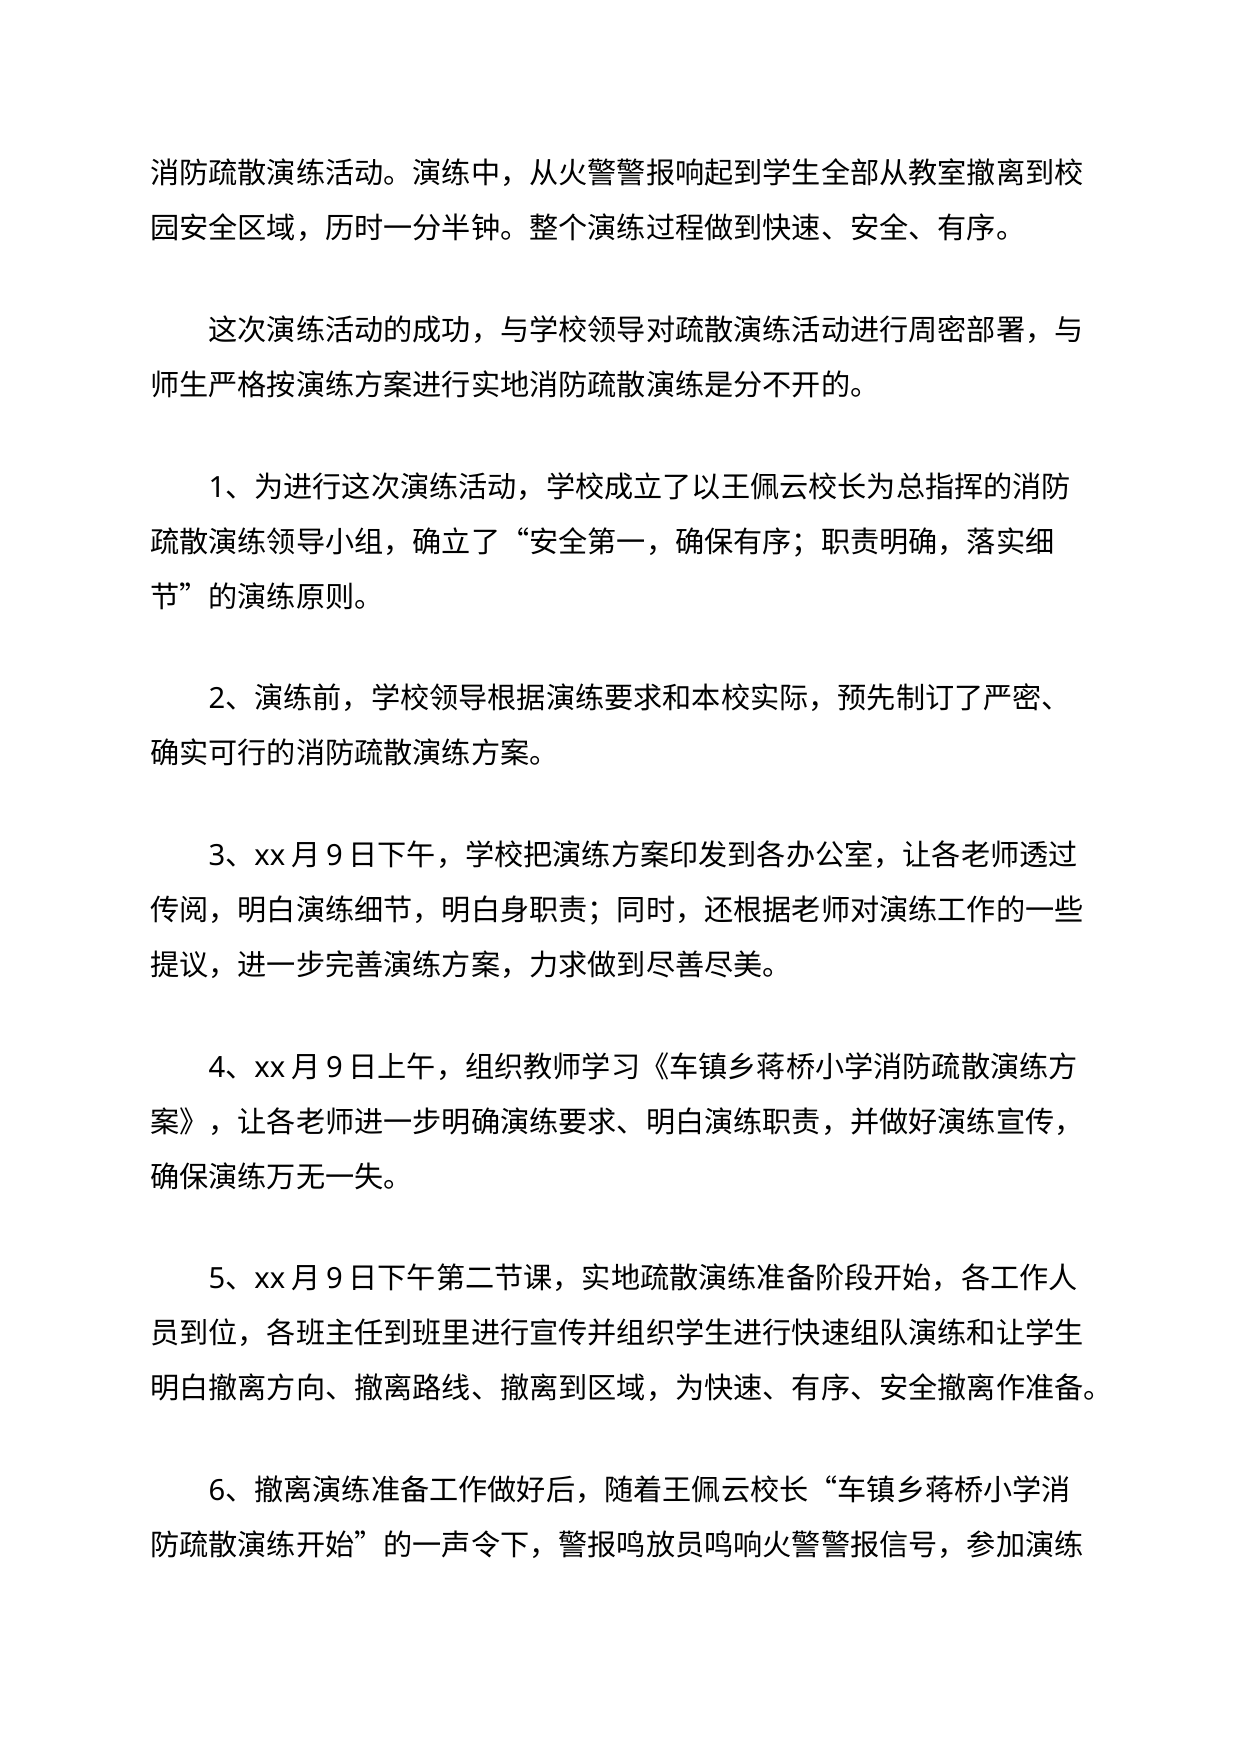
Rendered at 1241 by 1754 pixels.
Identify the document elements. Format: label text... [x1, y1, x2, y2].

text 3、xx月9日下午，学校把演练方案印发到各办公室，让各老师透过传阅，明白演练细节，明白身职责；同时，还根据老师对演练工作的一些提议，进一步完善演练方案，力求做到尽善尽美。 [150, 832, 1090, 984]
text 4、xx月9日上午，组织教师学习《车镇乡蒋桥小学消防疏散演练方案》，让各老师进一步明确演练要求、明白演练职责，并做好演练宣传，确保演练万无一失。 [150, 1043, 1090, 1196]
text 这次演练活动的成功，与学校领导对疏散演练活动进行周密部署，与师生严格按演练方案进行实地消防疏散演练是分不开的。 [150, 307, 1090, 404]
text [150, 1467, 1090, 1564]
text 1、为进行这次演练活动，学校成立了以王佩云校长为总指挥的消防疏散演练领导小组，确立了“安全第一，确保有序；职责明确，落实细节”的演练原则。 [150, 463, 1090, 616]
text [150, 150, 1090, 247]
text 5、xx月9日下午第二节课，实地疏散演练准备阶段开始，各工作人员到位，各班主任到班里进行宣传并组织学生进行快速组队演练和让学生明白撤离方向、撤离路线、撤离到区域，为快速、有序、安全撤离作准备。 [150, 1255, 1090, 1407]
text 2、演练前，学校领导根据演练要求和本校实际，预先制订了严密、确实可行的消防疏散演练方案。 [150, 675, 1090, 772]
